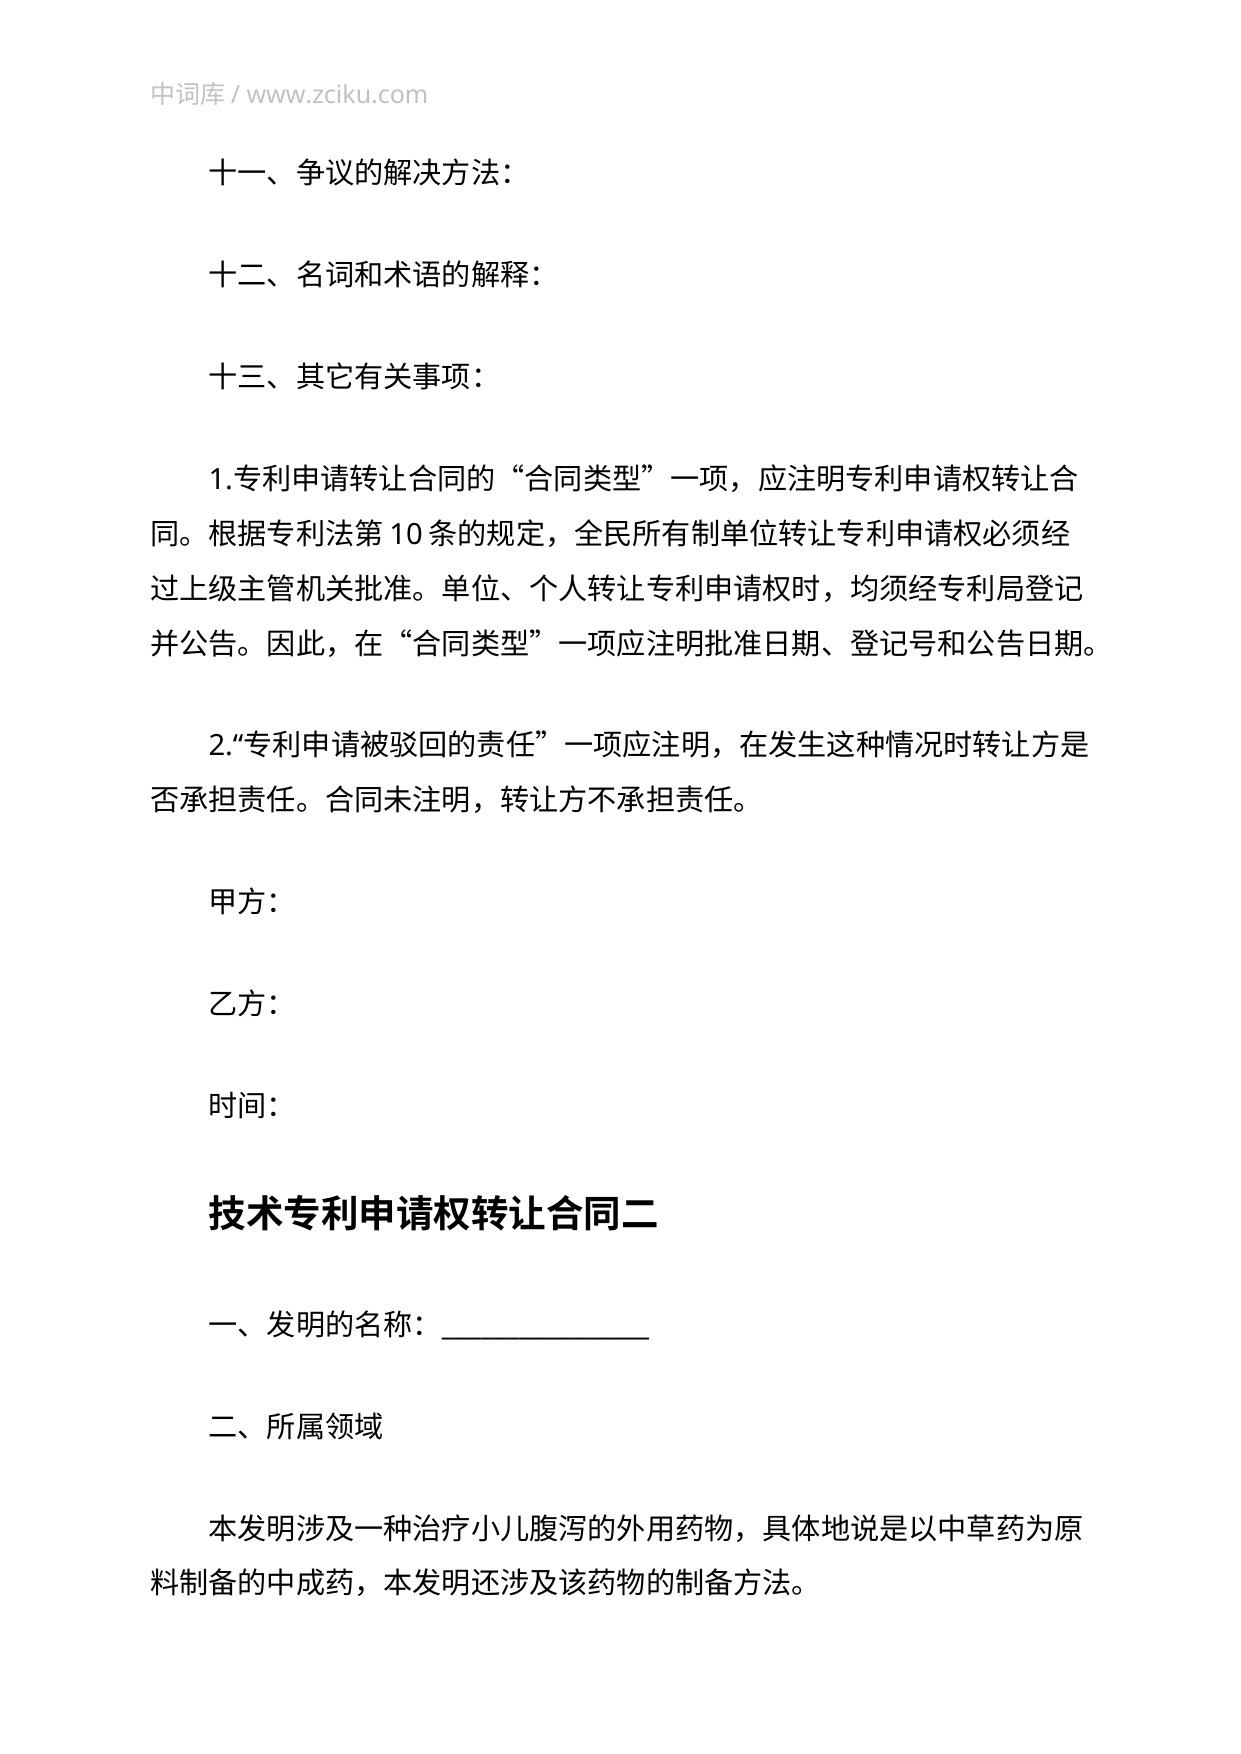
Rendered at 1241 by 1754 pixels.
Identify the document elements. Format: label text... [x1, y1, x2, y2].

text 十一、争议的解决方法： [150, 150, 1090, 192]
text 2.“专利申请被驳回的责任”一项应注明，在发生这种情况时转让方是否承担责任。合同未注明，转让方不承担责任。 [150, 722, 1090, 819]
text 十三、其它有关事项： [150, 353, 1090, 396]
text 1.专利申请转让合同的“合同类型”一项，应注明专利申请权转让合同。根据专利法第10条的规定，全民所有制单位转让专利申请权必须经过上级主管机关批准。单位、个人转让专利申请权时，均须经专利局登记并公告。因此，在“合同类型”一项应注明批准日期、登记号和公告日期。 [150, 455, 1090, 662]
text 一、发明的名称：________________ [150, 1301, 1090, 1344]
text 二、所属领域 [150, 1403, 1090, 1446]
text 时间： [150, 1082, 1090, 1124]
text 十二、名词和术语的解释： [150, 252, 1090, 294]
text 本发明涉及一种治疗小儿腹泻的外用药物，具体地说是以中草药为原料制备的中成药，本发明还涉及该药物的制备方法。 [150, 1505, 1090, 1602]
text 甲方： [150, 879, 1090, 921]
text 乙方： [150, 981, 1090, 1023]
text 技术专利申请权转让合同二 [150, 1184, 1090, 1238]
